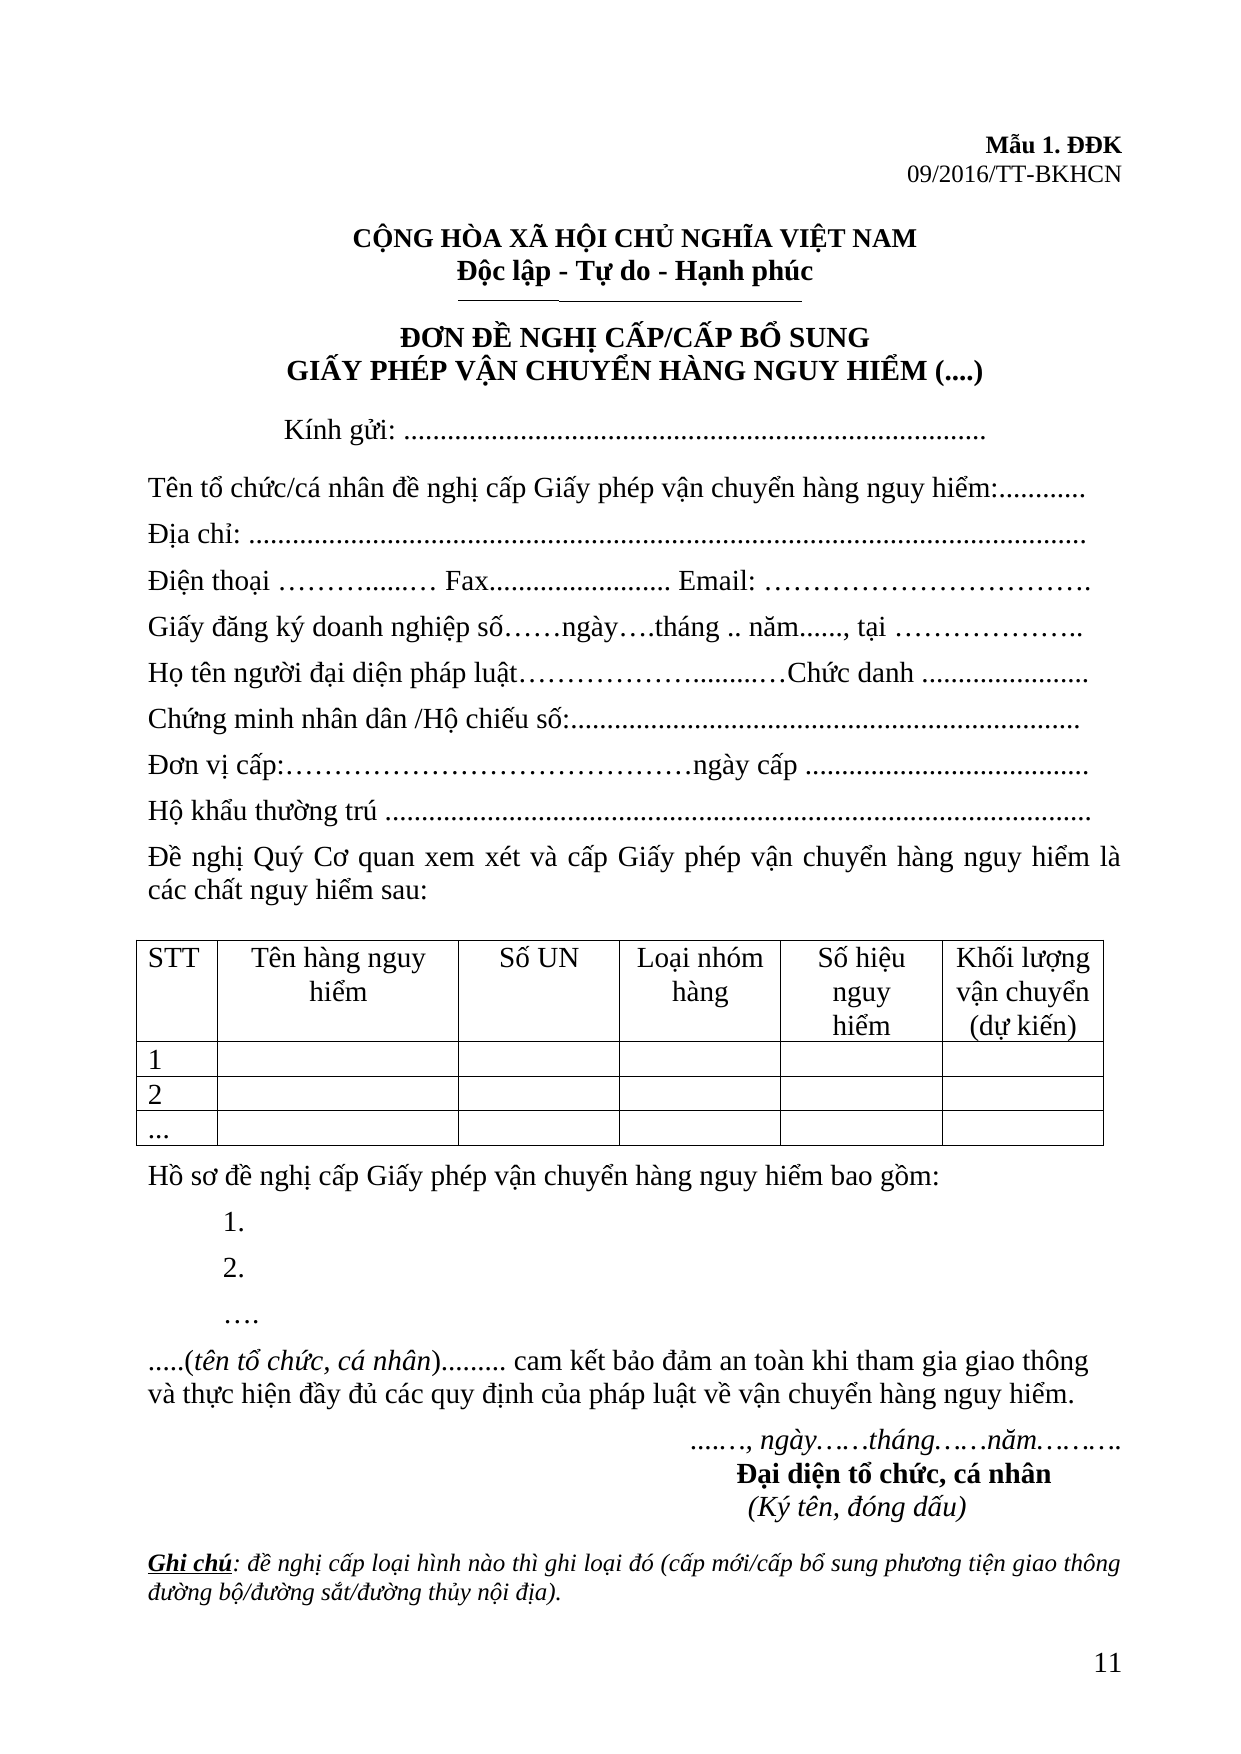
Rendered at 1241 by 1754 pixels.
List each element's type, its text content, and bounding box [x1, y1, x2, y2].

text 1. [148, 1204, 1122, 1238]
text Hộ khẩu thường trú ................................................................................................. [148, 793, 1122, 826]
text Giấy đăng ký doanh nghiệp số……ngày….tháng .. năm......, tại ……………….. [148, 609, 1122, 642]
text Chứng minh nhân dân /Hộ chiếu số:...................................................................... [148, 701, 1122, 734]
text Đề nghị Quý Cơ quan xem xét và cấp Giấy phép vận chuyển hàng nguy hiểm là các chất nguy hiểm sau: [148, 839, 1122, 906]
text GIẤY PHÉP VẬN CHUYỂN HÀNG NGUY HIỂM (....) [148, 353, 1122, 387]
text ....…, ngày……tháng……năm………. [148, 1422, 1122, 1456]
table_cell [781, 1042, 942, 1076]
text (Ký tên, đóng dấu) [748, 1489, 1122, 1523]
table_cell [218, 1077, 458, 1110]
text Hồ sơ đề nghị cấp Giấy phép vận chuyển hàng nguy hiểm bao gồm: [148, 1158, 1122, 1192]
text Kính gửi: ................................................................................ [148, 412, 1122, 446]
text ĐƠN ĐỀ NGHỊ CẤP/CẤP BỔ SUNG [148, 320, 1122, 353]
text Ghi chú: đề nghị cấp loại hình nào thì ghi loại đó (cấp mới/cấp bổ sung phương tiện giao thông đường bộ/đường sắt/đường thủy nội địa). [148, 1548, 1122, 1605]
table_cell [620, 1077, 780, 1110]
text 09/2016/TT-BKHCN [148, 159, 1122, 188]
text Mẫu 1. ĐĐK [223, 131, 1122, 159]
table_cell [781, 1077, 942, 1110]
table_header Số hiệu nguy hiểm [781, 941, 942, 1041]
text Địa chỉ: ................................................................................................................... [148, 517, 1122, 550]
table_cell [620, 1111, 780, 1145]
text Độc lập - Tự do - Hạnh phúc [148, 253, 1122, 286]
table_cell 2 [137, 1077, 217, 1110]
table_cell [620, 1042, 780, 1076]
table_cell [943, 1111, 1103, 1145]
table_cell [781, 1111, 942, 1145]
text …. [148, 1297, 1122, 1330]
text CỘNG HÒA XÃ HỘI CHỦ NGHĨA VIỆT NAM [148, 222, 1122, 253]
text 2. [148, 1251, 1122, 1284]
table_header Tên hàng nguy hiểm [218, 941, 458, 1041]
table_header Loại nhóm hàng [620, 941, 780, 1041]
text Đại diện tổ chức, cá nhân [148, 1456, 1122, 1489]
table_cell [218, 1042, 458, 1076]
text Điện thoại ………......… Fax......................... Email: ……………………………. [148, 563, 1122, 596]
text Họ tên người đại diện pháp luật……………….........…Chức danh ....................... [148, 655, 1122, 688]
text Đơn vị cấp:……………………………………ngày cấp ....................................... [148, 747, 1122, 780]
table_cell [943, 1077, 1103, 1110]
text Tên tổ chức/cá nhân đề nghị cấp Giấy phép vận chuyển hàng nguy hiểm:............ [148, 471, 1122, 504]
table_cell [218, 1111, 458, 1145]
table_header Khối lượng vận chuyển (dự kiến) [943, 941, 1103, 1041]
table_cell [943, 1042, 1103, 1076]
table_header Số UN [459, 941, 619, 1041]
table_cell [459, 1042, 619, 1076]
text .....(tên tổ chức, cá nhân)......... cam kết bảo đảm an toàn khi tham gia giao thông và thực hiện đầy đủ các quy định của pháp luật về vận chuyển hàng nguy hiểm. [148, 1343, 1122, 1410]
table_cell ... [137, 1111, 217, 1145]
table_cell [459, 1111, 619, 1145]
table_cell 1 [137, 1042, 217, 1076]
table_header STT [137, 941, 217, 1041]
table_cell [459, 1077, 619, 1110]
